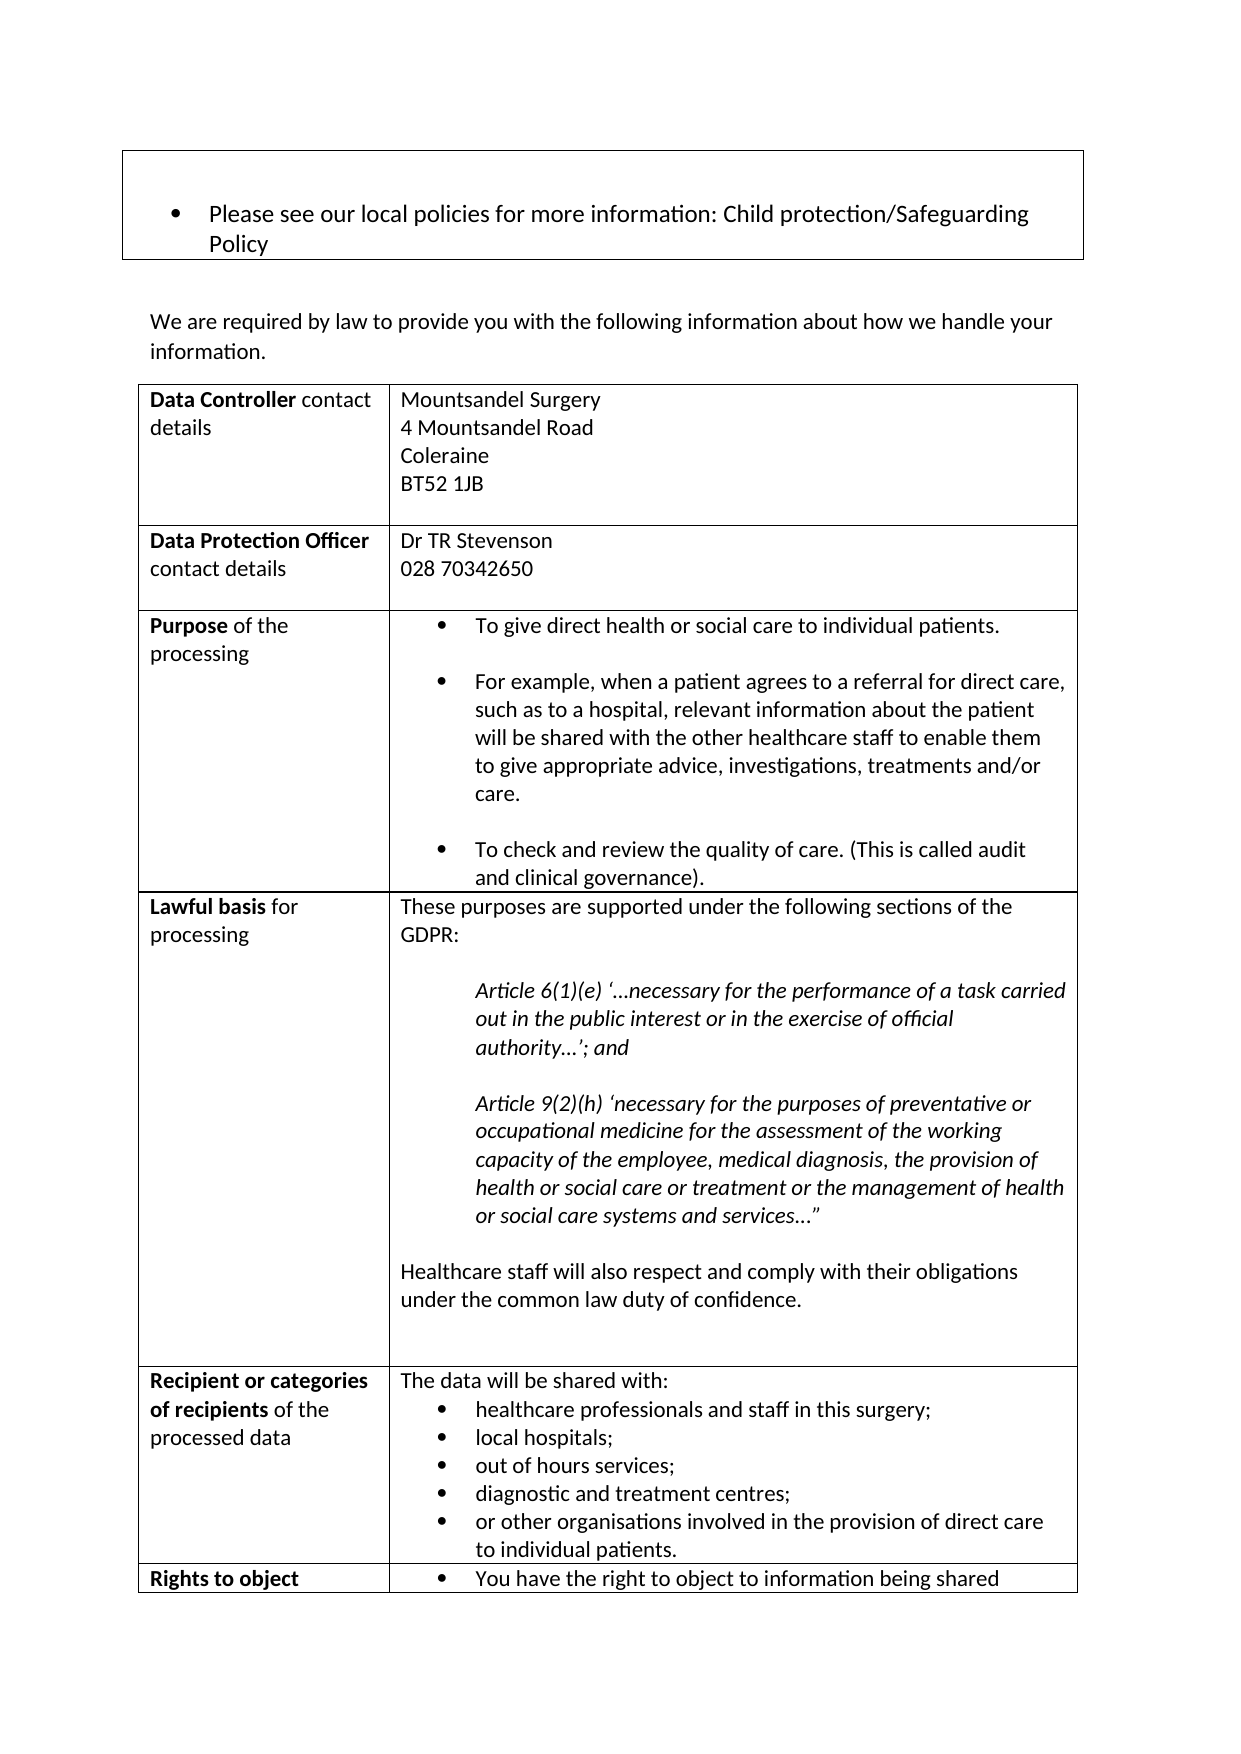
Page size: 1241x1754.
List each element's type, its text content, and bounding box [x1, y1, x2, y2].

table_cell These purposes are supported under the following sections of the GDPR: Article 6(1)(e) ‘…necessary for the performance of a task carried out in the public interest or in the exercise of official authority…’; and Article 9(2)(h) ‘necessary for the purposes of preventative or occupational medicine for the assessment of the working capacity of the employee, medical diagnosis, the provision of health or social care or treatment or the management of health or social care systems and services...” Healthcare staff will also respect and comply with their obligations under the common law duty of confidence. [390, 893, 1077, 1366]
table_header Mountsandel Surgery 4 Mountsandel Road Coleraine BT52 1JB [390, 385, 1077, 525]
table_cell Purpose of the processing [139, 611, 389, 891]
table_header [123, 151, 1083, 259]
table_cell Rights to object [139, 1564, 389, 1592]
table_header Data Controller contact details [139, 385, 389, 525]
table_cell Data Protection Officer contact details [139, 526, 389, 610]
table_cell Recipient or categories of recipients of the processed data [139, 1367, 389, 1563]
table_cell The data will be shared with: healthcare professionals and staff in this surgery; local hospitals; out of hours services; diagnostic and treatment centres; or other organisations involved in the provision of direct care to individual patients. [390, 1367, 1077, 1563]
table_cell Lawful basis for processing [139, 893, 389, 1366]
table_cell To give direct health or social care to individual patients. For example, when a patient agrees to a referral for direct care, such as to a hospital, relevant information about the patient will be shared with the other healthcare staff to enable them to give appropriate advice, investigations, treatments and/or care. To check and review the quality of care. (This is called audit and clinical governance). [390, 611, 1077, 891]
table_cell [390, 1564, 1077, 1592]
text We are required by law to provide you with the following information about how we handle your information. [150, 307, 1090, 365]
table_cell Dr TR Stevenson 028 70342650 [390, 526, 1077, 610]
